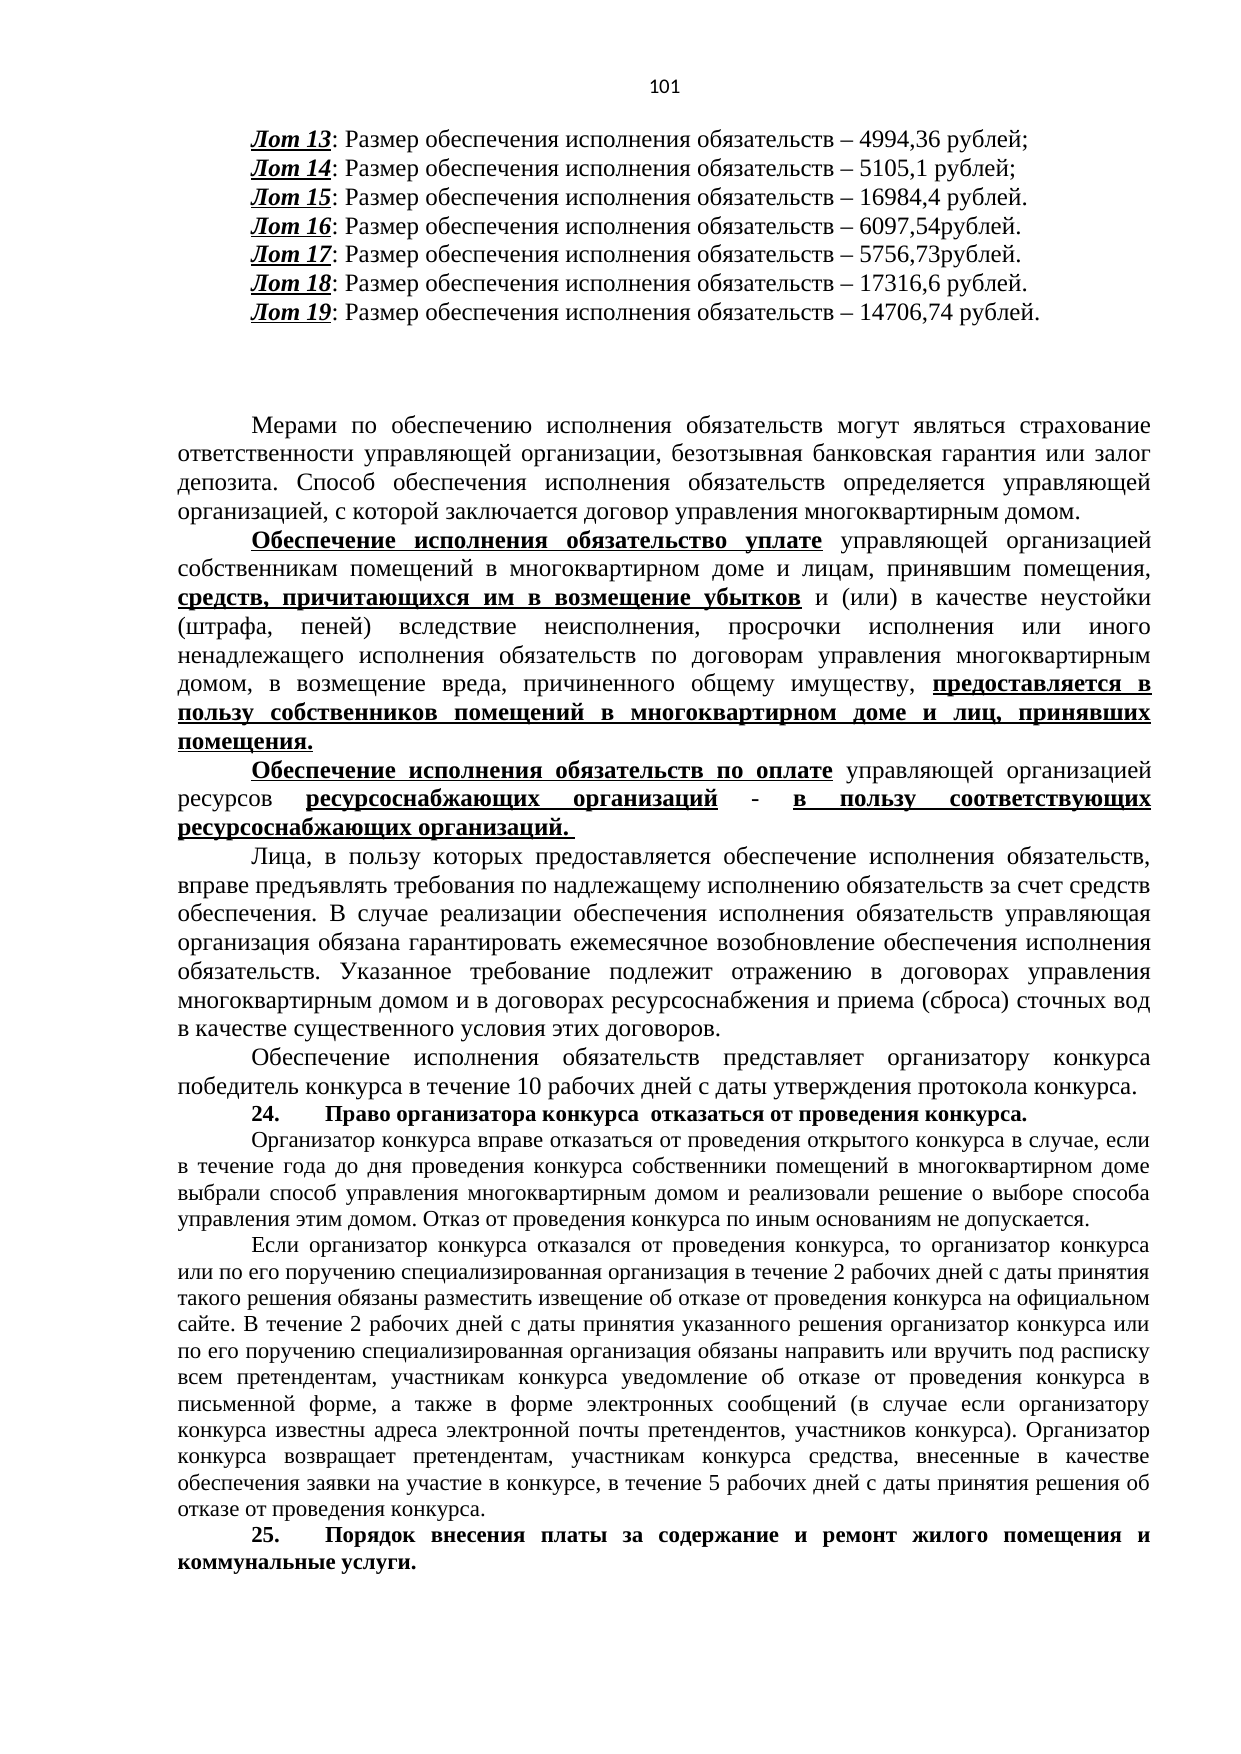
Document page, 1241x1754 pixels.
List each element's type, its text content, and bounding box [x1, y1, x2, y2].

text Мерами по обеспечению исполнения обязательств могут являться страхование ответственности управляющей организации, безотзывная банковская гарантия или залог депозита. Способ обеспечения исполнения обязательств определяется управляющей организацией, с которой заключается договор управления многоквартирным домом. [177, 410, 1152, 525]
list Право организатора конкурса отказаться от проведения конкурса. [177, 1100, 1152, 1126]
text Лот 16: Размер обеспечения исполнения обязательств – 6097,54рублей. [177, 211, 1152, 239]
text Лот 18: Размер обеспечения исполнения обязательств – 17316,6 рублей. [177, 268, 1152, 297]
text Лот 15: Размер обеспечения исполнения обязательств – 16984,4 рублей. [177, 182, 1152, 211]
text Лот 14: Размер обеспечения исполнения обязательств – 5105,1 рублей; [177, 153, 1152, 182]
text Лот 17: Размер обеспечения исполнения обязательств – 5756,73рублей. [177, 239, 1152, 268]
text Обеспечение исполнения обязательство уплате управляющей организацией собственникам помещений в многоквартирном доме и лицам, принявшим помещения, средств, причитающихся им в возмещение убытков и (или) в качестве неустойки (штрафа, пеней) вследствие неисполнения, просрочки исполнения или иного ненадлежащего исполнения обязательств по договорам управления многоквартирным домом, в возмещение вреда, причиненного общему имуществу, предоставляется в пользу собственников помещений в многоквартирном доме и лиц, принявших помещения. [177, 525, 1152, 755]
list Порядок внесения платы за содержание и ремонт жилого помещения и коммунальные услуги. [177, 1521, 1152, 1574]
text Организатор конкурса вправе отказаться от проведения открытого конкурса в случае, если в течение года до дня проведения конкурса собственники помещений в многоквартирном доме выбрали способ управления многоквартирным домом и реализовали решение о выборе способа управления этим домом. Отказ от проведения конкурса по иным основаниям не допускается. [177, 1126, 1152, 1231]
text Лица, в пользу которых предоставляется обеспечение исполнения обязательств, вправе предъявлять требования по надлежащему исполнению обязательств за счет средств обеспечения. В случае реализации обеспечения исполнения обязательств управляющая организация обязана гарантировать ежемесячное возобновление обеспечения исполнения обязательств. Указанное требование подлежит отражению в договорах управления многоквартирным домом и в договорах ресурсоснабжения и приема (сброса) сточных вод в качестве существенного условия этих договоров. [177, 841, 1152, 1042]
text Если организатор конкурса отказался от проведения конкурса, то организатор конкурса или по его поручению специализированная организация в течение 2 рабочих дней с даты принятия такого решения обязаны разместить извещение об отказе от проведения конкурса на официальном сайте. В течение 2 рабочих дней с даты принятия указанного решения организатор конкурса или по его поручению специализированная организация обязаны направить или вручить под расписку всем претендентам, участникам конкурса уведомление об отказе от проведения конкурса в письменной форме, а также в форме электронных сообщений (в случае если организатору конкурса известны адреса электронной почты претендентов, участников конкурса). Организатор конкурса возвращает претендентам, участникам конкурса средства, внесенные в качестве обеспечения заявки на участие в конкурсе, в течение 5 рабочих дней с даты принятия решения об отказе от проведения конкурса. [177, 1231, 1152, 1521]
text Обеспечение исполнения обязательств по оплате управляющей организацией ресурсов ресурсоснабжающих организаций - в пользу соответствующих ресурсоснабжающих организаций. [177, 755, 1152, 841]
text Лот 19: Размер обеспечения исполнения обязательств – 14706,74 рублей. [177, 297, 1152, 326]
text Лот 13: Размер обеспечения исполнения обязательств – 4994,36 рублей; [177, 124, 1152, 153]
text Обеспечение исполнения обязательств представляет организатору конкурса победитель конкурса в течение 10 рабочих дней с даты утверждения протокола конкурса. [177, 1042, 1152, 1100]
